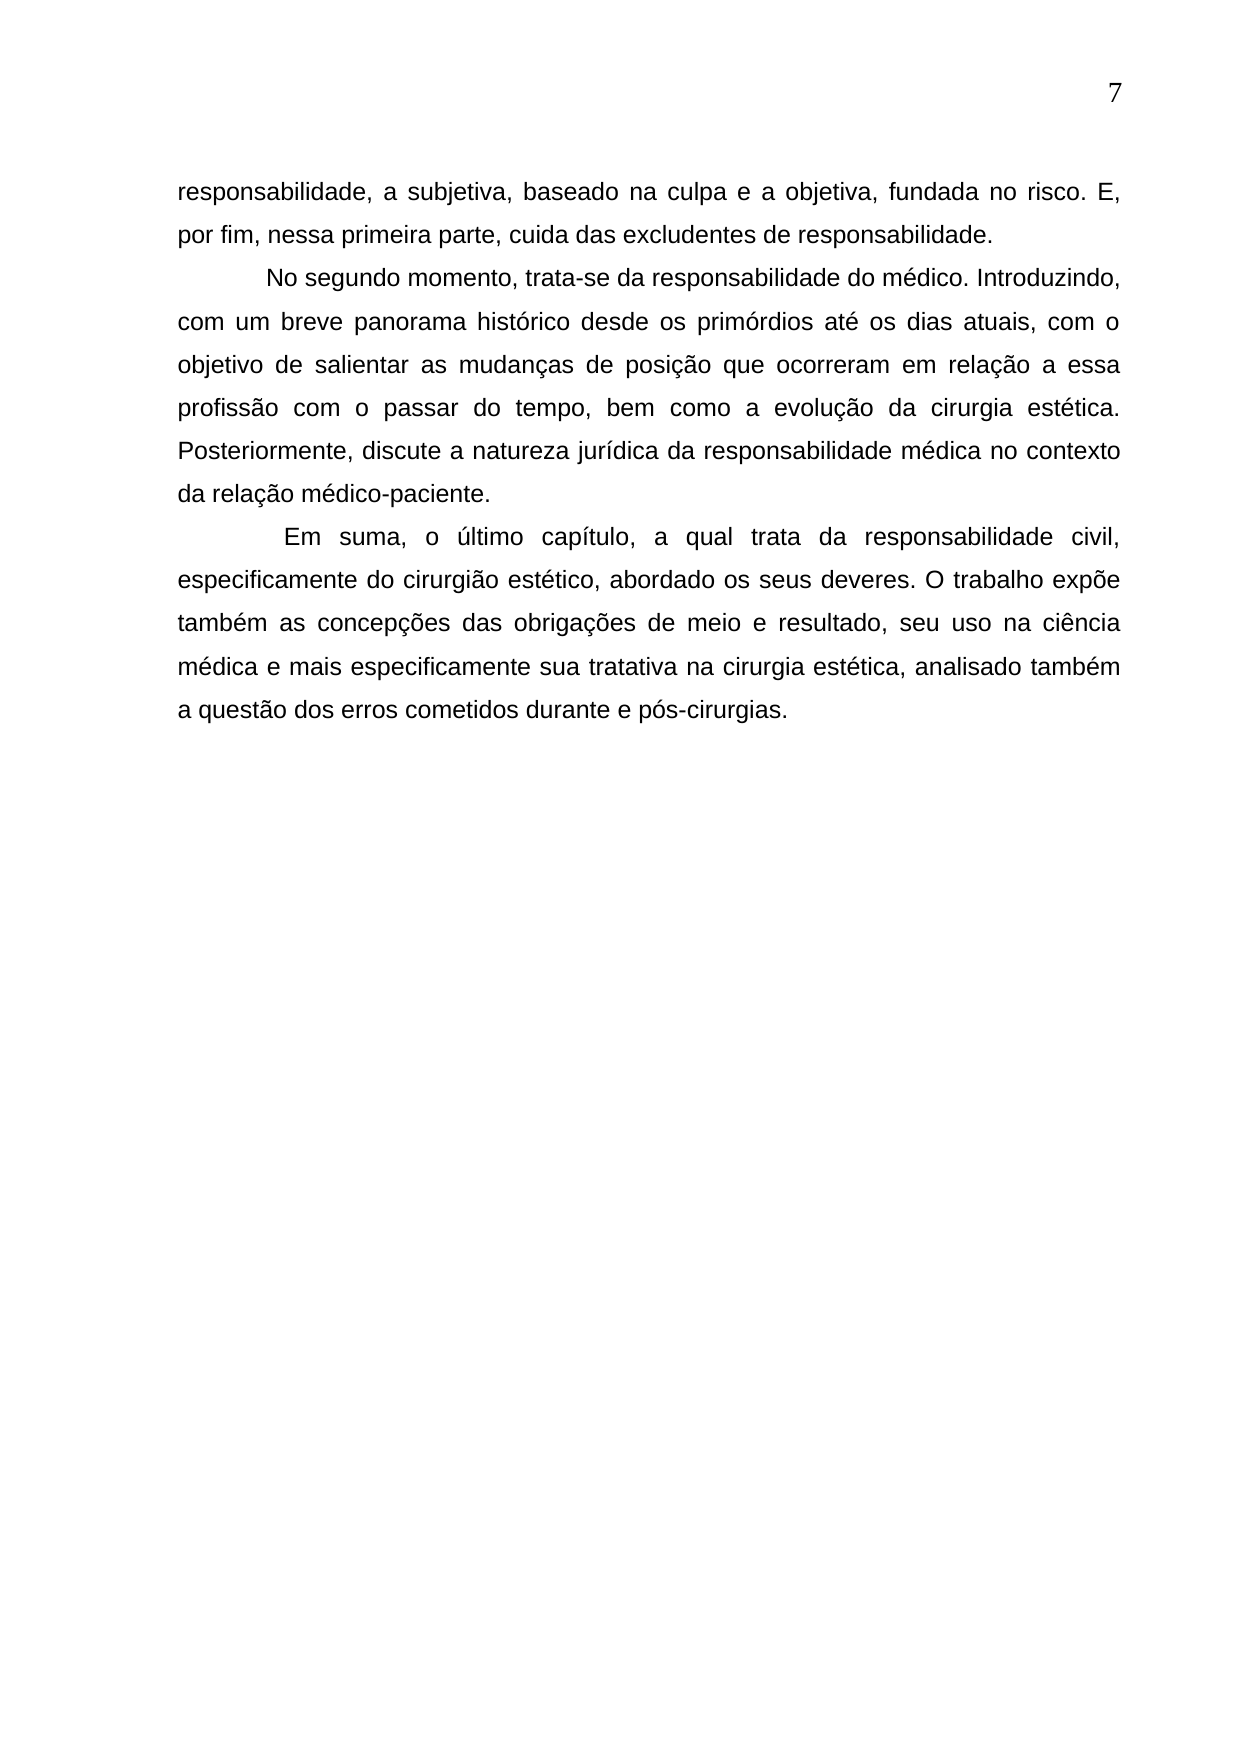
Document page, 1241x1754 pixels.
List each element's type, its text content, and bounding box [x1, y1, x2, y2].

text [177, 177, 1122, 249]
text No segundo momento, trata-se da responsabilidade do médico. Introduzindo, com um breve panorama histórico desde os primórdios até os dias atuais, com o objetivo de salientar as mudanças de posição que ocorreram em relação a essa profissão com o passar do tempo, bem como a evolução da cirurgia estética. Posteriormente, discute a natureza jurídica da responsabilidade médica no contexto da relação médico-paciente. [177, 263, 1122, 508]
text Em suma, o último capítulo, a qual trata da responsabilidade civil, especificamente do cirurgião estético, abordado os seus deveres. O trabalho expõe também as concepções das obrigações de meio e resultado, seu uso na ciência médica e mais especificamente sua tratativa na cirurgia estética, analisado também a questão dos erros cometidos durante e pós-cirurgias. [177, 522, 1122, 723]
